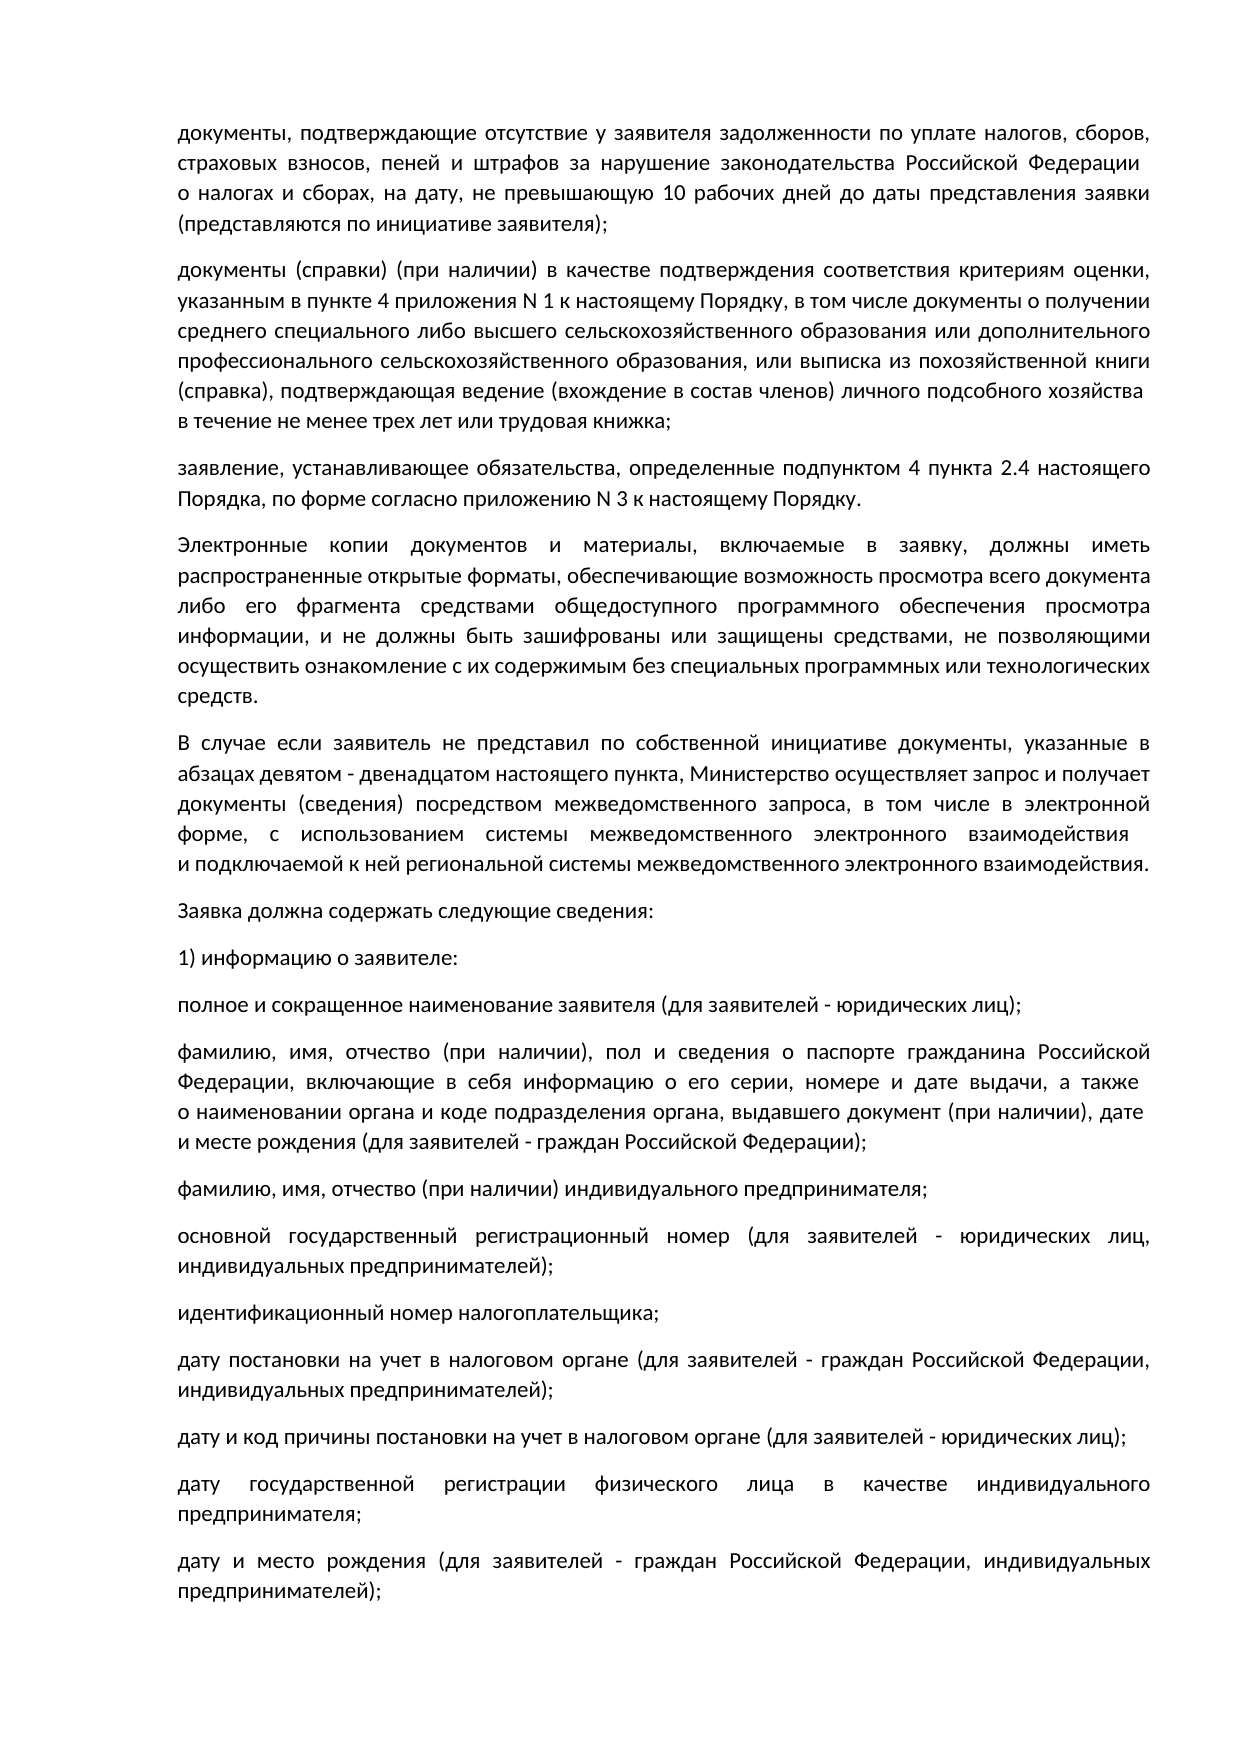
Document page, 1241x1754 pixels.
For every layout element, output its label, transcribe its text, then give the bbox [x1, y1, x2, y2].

text основной государственный регистрационный номер (для заявителей - юридических лиц, индивидуальных предпринимателей); [177, 1221, 1152, 1279]
text дату постановки на учет в налоговом органе (для заявителей - граждан Российской Федерации, индивидуальных предпринимателей); [177, 1345, 1152, 1403]
text дату и код причины постановки на учет в налоговом органе (для заявителей - юридических лиц); [177, 1422, 1152, 1450]
text документы (справки) (при наличии) в качестве подтверждения соответствия критериям оценки, указанным в пункте 4 приложения N 1 к настоящему Порядку, в том числе документы о получении среднего специального либо высшего сельскохозяйственного образования или дополнительного профессионального сельскохозяйственного образования, или выписка из похозяйственной книги (справка), подтверждающая ведение (вхождение в состав членов) личного подсобного хозяйства в течение не менее трех лет или трудовая книжка; [177, 256, 1152, 435]
text фамилию, имя, отчество (при наличии), пол и сведения о паспорте гражданина Российской Федерации, включающие в себя информацию о его серии, номере и дате выдачи, а также о наименовании органа и коде подразделения органа, выдавшего документ (при наличии), дате и месте рождения (для заявителей - граждан Российской Федерации); [177, 1037, 1152, 1156]
text полное и сокращенное наименование заявителя (для заявителей - юридических лиц); [177, 990, 1152, 1018]
text 1) информацию о заявителе: [177, 943, 1152, 971]
text фамилию, имя, отчество (при наличии) индивидуального предпринимателя; [177, 1174, 1152, 1202]
text Заявка должна содержать следующие сведения: [177, 896, 1152, 924]
text В случае если заявитель не представил по собственной инициативе документы, указанные в абзацах девятом - двенадцатом настоящего пункта, Министерство осуществляет запрос и получает документы (сведения) посредством межведомственного запроса, в том числе в электронной форме, с использованием системы межведомственного электронного взаимодействия и подключаемой к ней региональной системы межведомственного электронного взаимодействия. [177, 728, 1152, 877]
text документы, подтверждающие отсутствие у заявителя задолженности по уплате налогов, сборов, страховых взносов, пеней и штрафов за нарушение законодательства Российской Федерации о налогах и сборах, на дату, не превышающую 10 рабочих дней до даты представления заявки (представляются по инициативе заявителя); [177, 118, 1152, 237]
text дату и место рождения (для заявителей - граждан Российской Федерации, индивидуальных предпринимателей); [177, 1546, 1152, 1604]
text дату государственной регистрации физического лица в качестве индивидуального предпринимателя; [177, 1469, 1152, 1527]
text идентификационный номер налогоплательщика; [177, 1298, 1152, 1326]
text заявление, устанавливающее обязательства, определенные подпунктом 4 пункта 2.4 настоящего Порядка, по форме согласно приложению N 3 к настоящему Порядку. [177, 453, 1152, 512]
text Электронные копии документов и материалы, включаемые в заявку, должны иметь распространенные открытые форматы, обеспечивающие возможность просмотра всего документа либо его фрагмента средствами общедоступного программного обеспечения просмотра информации, и не должны быть зашифрованы или защищены средствами, не позволяющими осуществить ознакомление с их содержимым без специальных программных или технологических средств. [177, 531, 1152, 710]
